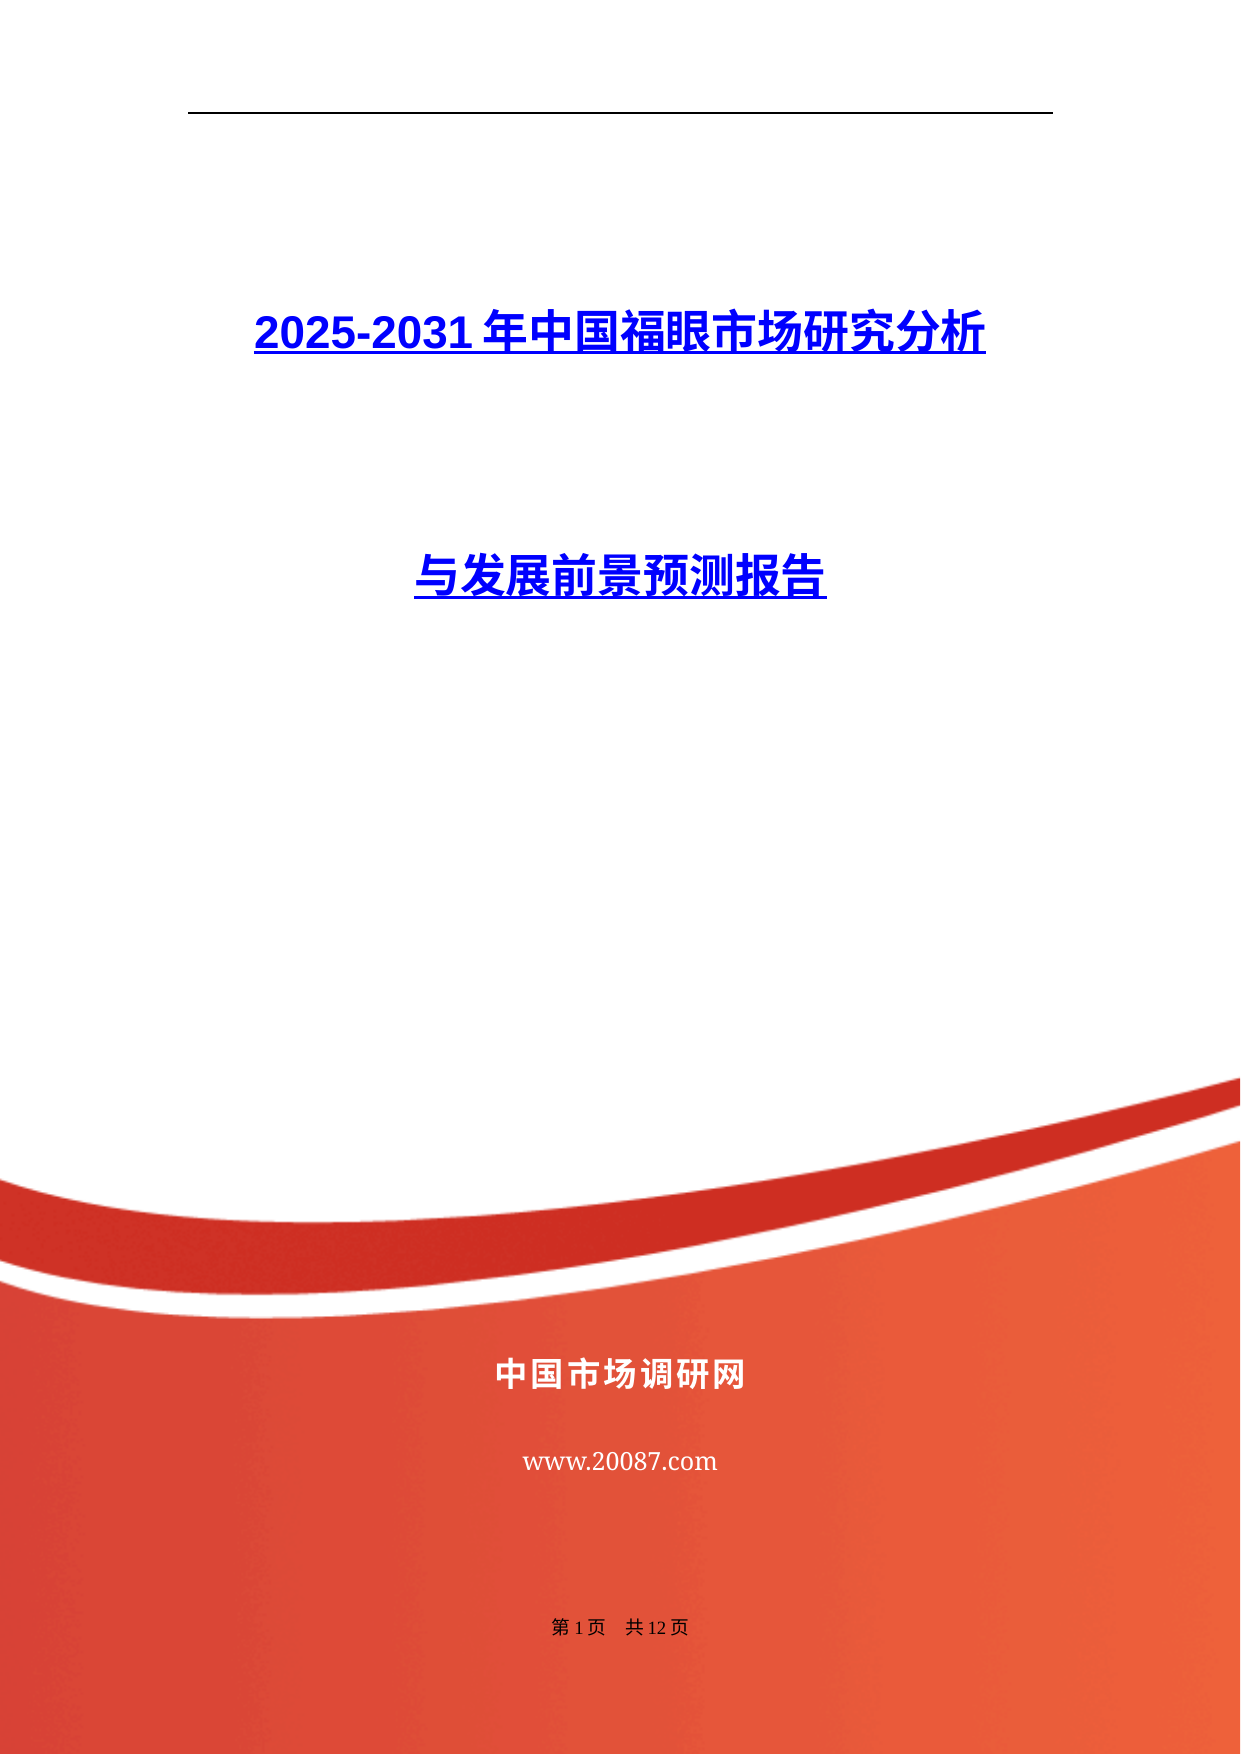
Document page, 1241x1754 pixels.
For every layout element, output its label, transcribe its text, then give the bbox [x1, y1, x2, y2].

picture [0, 1006, 1241, 1754]
text www.20087.com [187, 1428, 1053, 1493]
subtitle 中国市场调研网 [187, 1339, 1053, 1404]
table_header 2025-2031年中国福眼市场研究分析与发展前景预测报告 [188, 207, 1053, 773]
